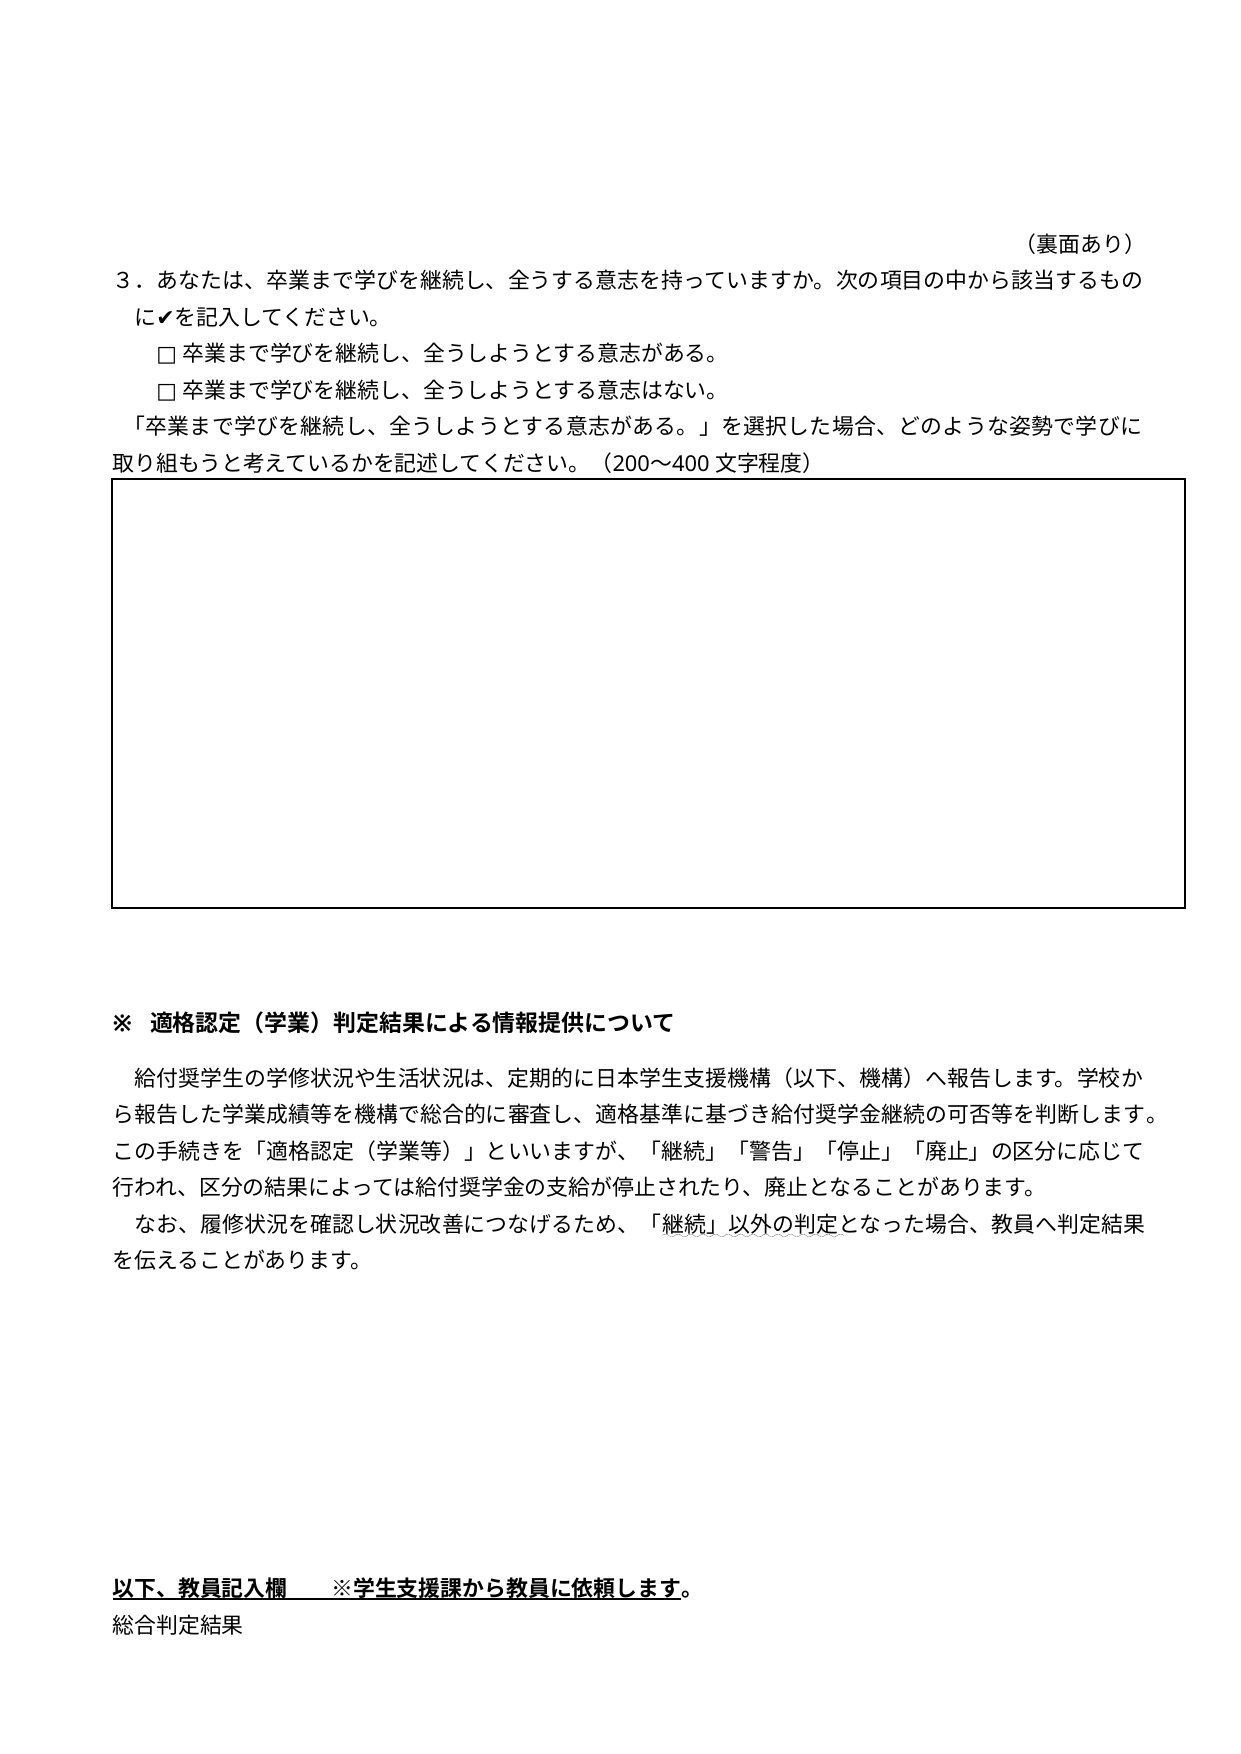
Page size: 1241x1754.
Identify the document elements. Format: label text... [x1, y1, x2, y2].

text 以下、教員記入欄 ※学生支援課から教員に依頼します。 [112, 1569, 1146, 1605]
list 適格認定（学業）判定結果による情報提供について [112, 1004, 1146, 1040]
text 「卒業まで学びを継続し、全うしようとする意志がある。」を選択した場合、どのような姿勢で学びに取り組もうと考えているかを記述してください。（200～400 文字程度） [112, 407, 1146, 478]
text 総合判定結果 [112, 1605, 1146, 1642]
text 給付奨学生の学修状況や生活状況は、定期的に日本学生支援機構（以下、機構）へ報告します。学校から報告した学業成績等を機構で総合的に審査し、適格基準に基づき給付奨学金継続の可否等を判断します。この手続きを「適格認定（学業等）」といいますが、「継続」「警告」「停止」「廃止」の区分に応じて行われ、区分の結果によっては給付奨学金の支給が停止されたり、廃止となることがあります。 [112, 1058, 1146, 1204]
text □ 卒業まで学びを継続し、全うしようとする意志はない。 [112, 370, 1146, 407]
text なお、履修状況を確認し状況改善につなげるため、「継続」以外の判定となった場合、教員へ判定結果を伝えることがあります。 [112, 1204, 1146, 1277]
text （裏面あり） [112, 224, 1146, 261]
text □ 卒業まで学びを継続し、全うしようとする意志がある。 [112, 334, 1146, 370]
text ３．あなたは、卒業まで学びを継続し、全うする意志を持っていますか。次の項目の中から該当するものに✔を記入してください。 [112, 261, 1146, 334]
